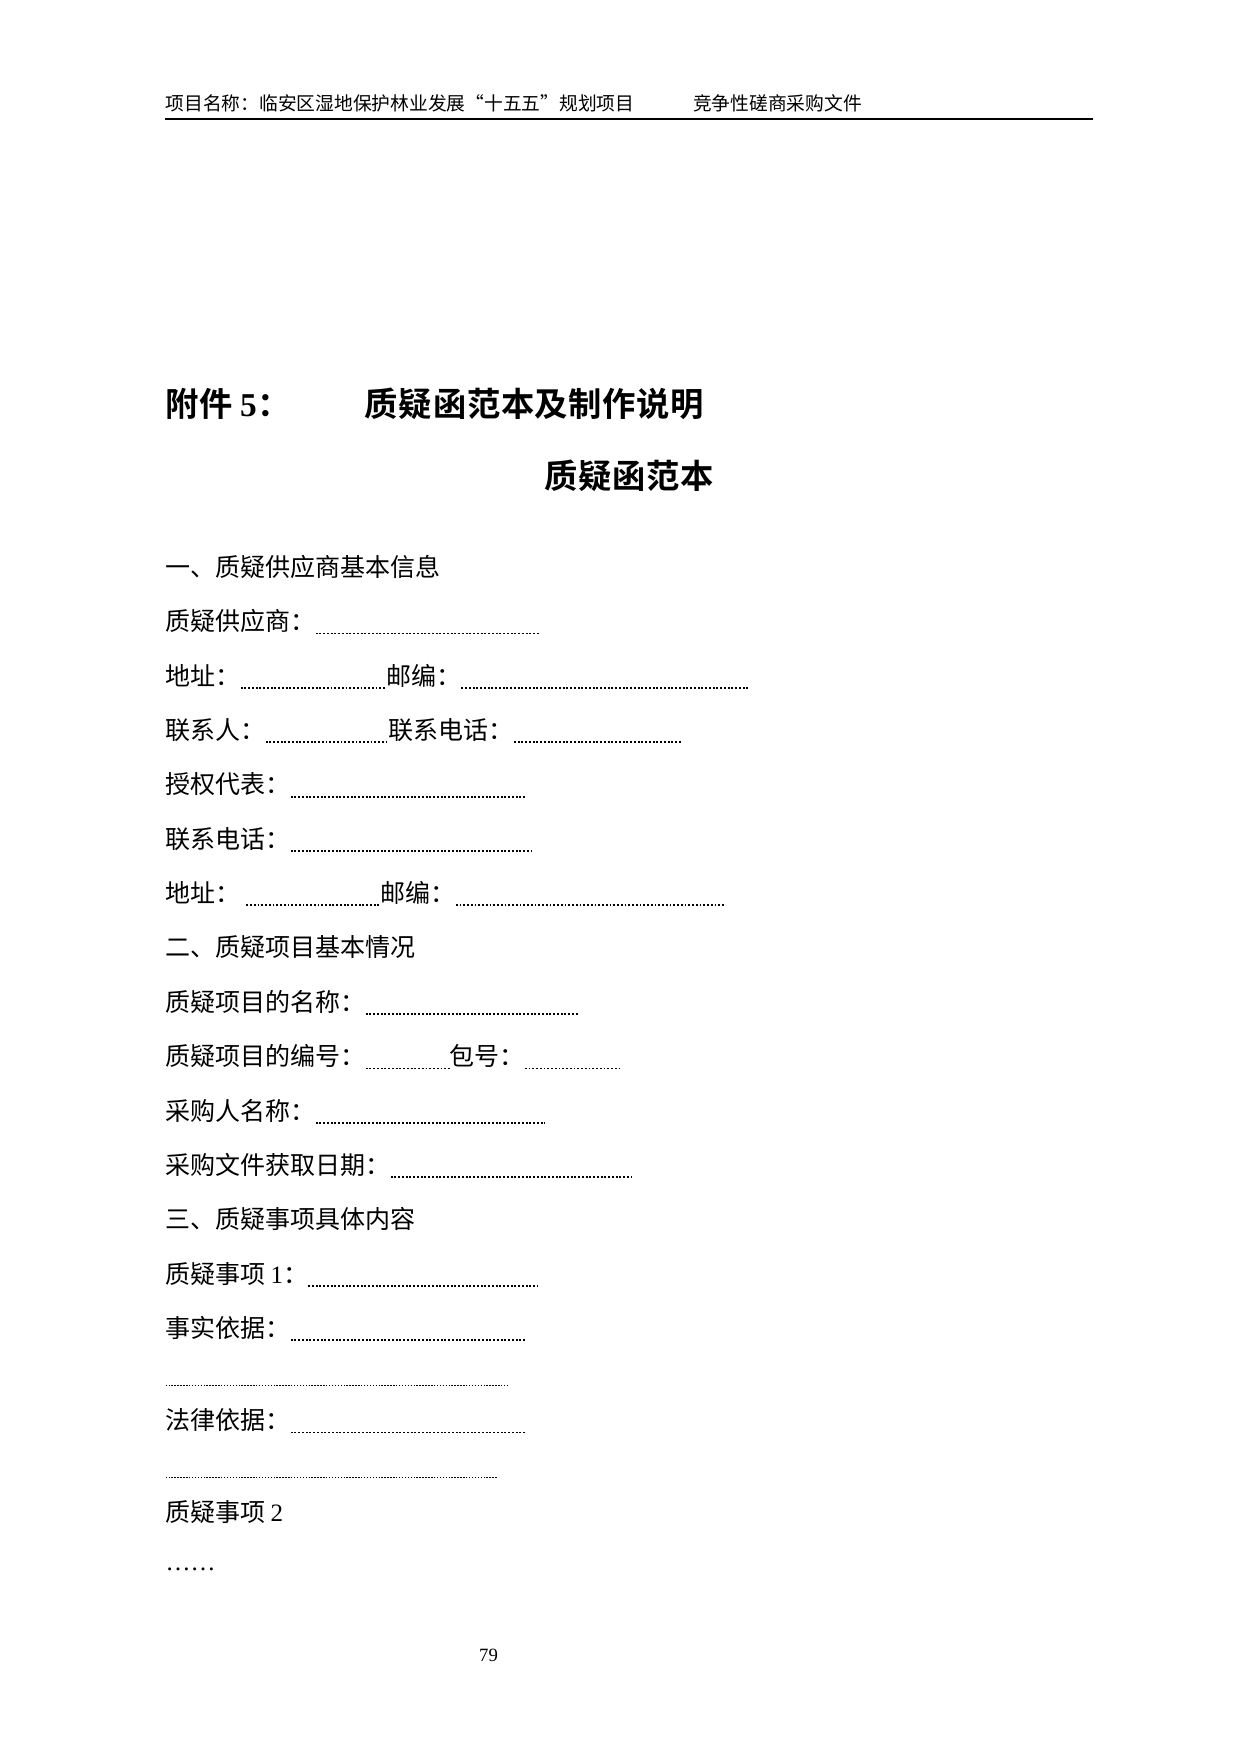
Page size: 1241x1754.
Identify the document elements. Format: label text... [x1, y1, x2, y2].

text …… [165, 1547, 1093, 1576]
text 法律依据： [165, 1401, 1093, 1437]
text 二、质疑项目基本情况 [165, 928, 1093, 964]
text 质疑事项2 [165, 1493, 1093, 1529]
text 联系人： 联系电话： [165, 710, 1093, 747]
text 事实依据： [165, 1308, 1093, 1345]
text 联系电话： [165, 819, 1093, 855]
text 附件5： 质疑函范本及制作说明 [165, 378, 1093, 426]
text 一、质疑供应商基本信息 [165, 547, 1093, 583]
text 地址： 邮编： [165, 873, 1093, 910]
text 质疑函范本 [165, 450, 1093, 498]
text 采购人名称： [165, 1091, 1093, 1127]
text 质疑项目的编号： 包号： [165, 1037, 1093, 1073]
text 授权代表： [165, 765, 1093, 801]
text 质疑事项1： [165, 1254, 1093, 1290]
text 三、质疑事项具体内容 [165, 1200, 1093, 1236]
text 采购文件获取日期： [165, 1145, 1093, 1182]
text 地址： 邮编： [165, 656, 1093, 692]
text 质疑项目的名称： [165, 982, 1093, 1018]
text 质疑供应商： [165, 602, 1093, 638]
